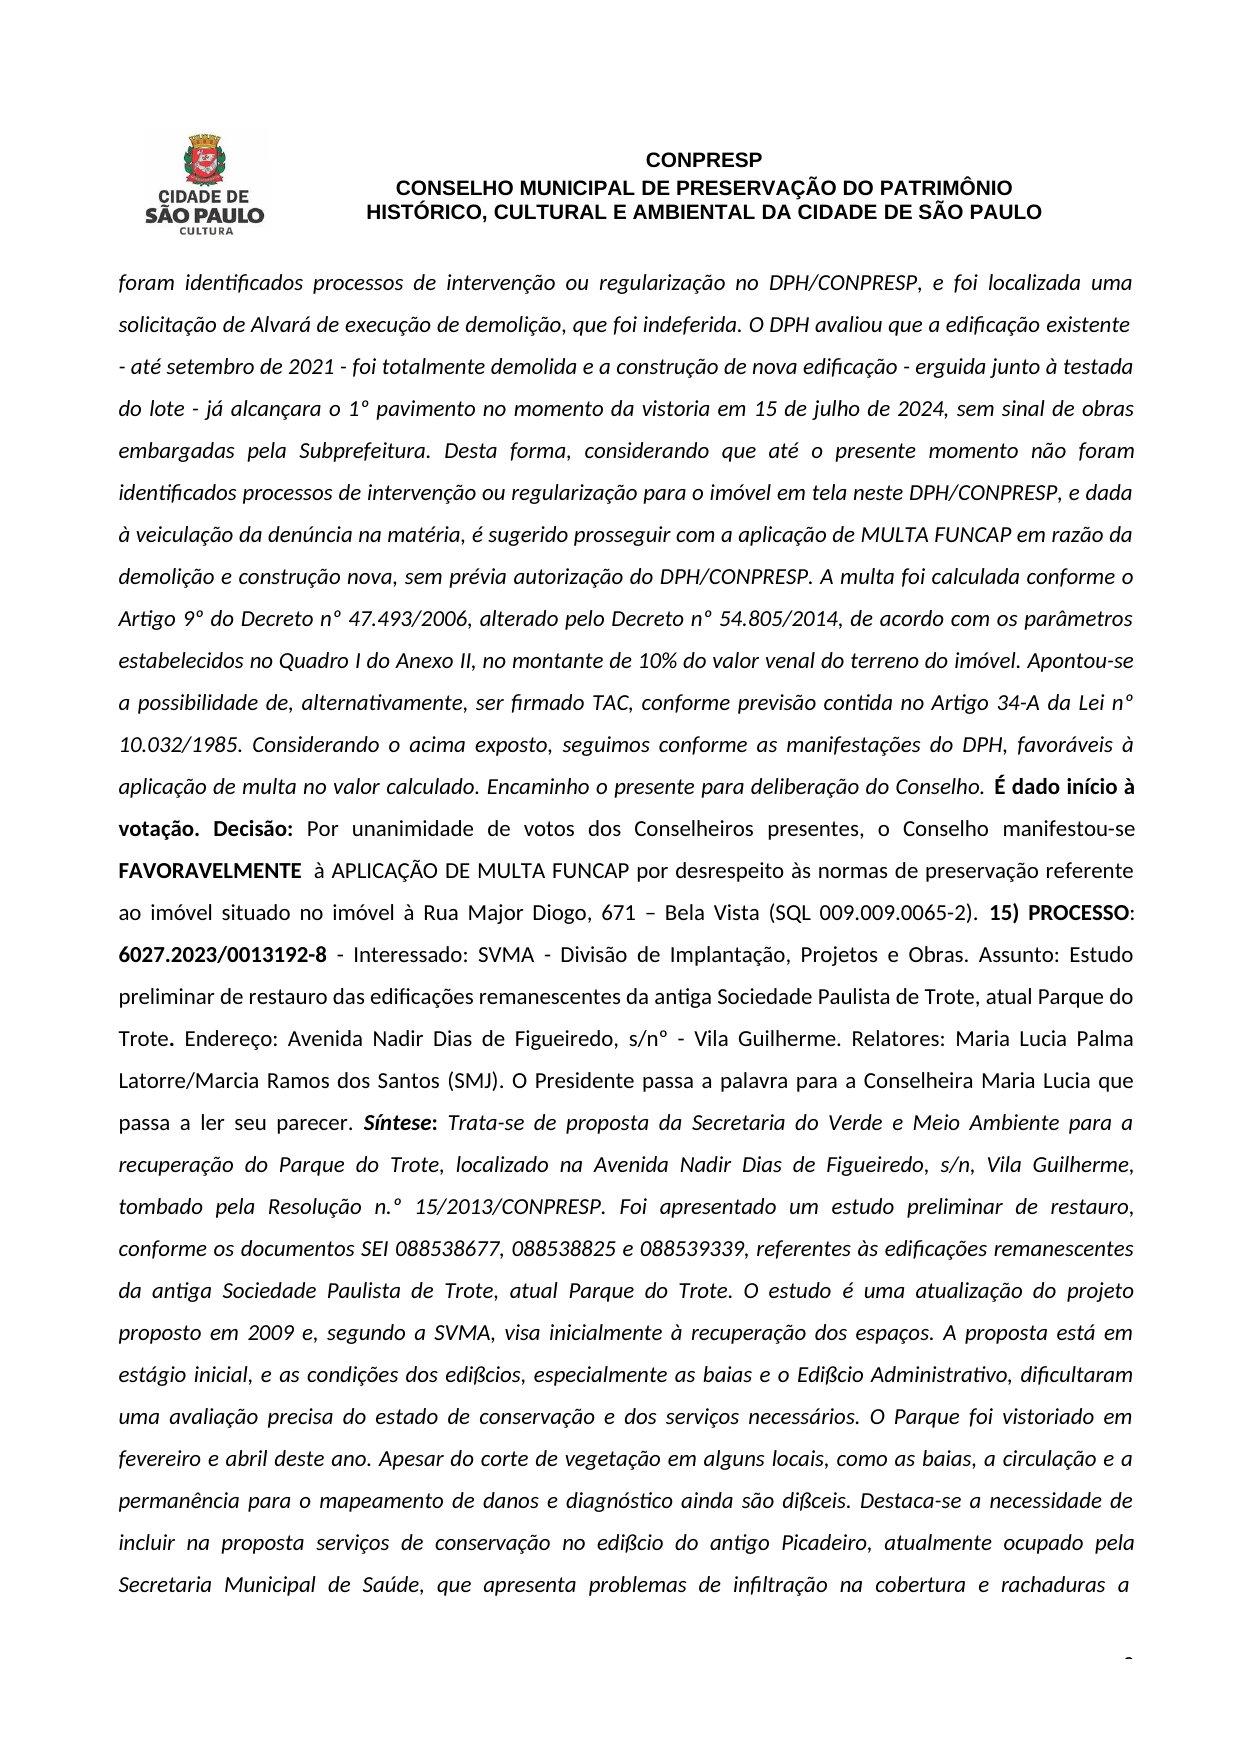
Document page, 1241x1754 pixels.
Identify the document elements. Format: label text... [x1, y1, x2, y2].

picture [143, 128, 274, 238]
text - até setembro de 2021 - foi totalmente demolida e a construção de nova ediﬁcação - erguida junto à testada do lote - já alcançara o 1º pavimento no momento da vistoria em 15 de julho de 2024, sem sinal de obras embargadas pela Subprefeitura. Desta forma, considerando que até o presente momento não foram identiﬁcados processos de intervenção ou regularização para o imóvel em tela neste DPH/CONPRESP, e dada à veiculação da denúncia na matéria, é sugerido prosseguir com a aplicação de MULTA FUNCAP em razão da demolição e construção nova, sem prévia autorização do DPH/CONPRESP. A multa foi calculada conforme o Artigo 9º do Decreto nº 47.493/2006, alterado pelo Decreto nº 54.805/2014, de acordo com os parâmetros estabelecidos no Quadro I do Anexo II, no montante de 10% do valor venal do terreno do imóvel. Apontou-se a possibilidade de, alternativamente, ser ﬁrmado TAC, conforme previsão contida no Artigo 34-A da Lei nº 10.032/1985. Considerando o acima exposto, seguimos conforme as manifestações do DPH, favoráveis à aplicação de multa no valor calculado. Encaminho o presente para deliberação do Conselho. É dado início à votação. Decisão: Por unanimidade de votos dos Conselheiros presentes, o Conselho manifestou-se FAVORAVELMENTE à APLICAÇÃO DE MULTA FUNCAP por desrespeito às normas de preservação referente ao imóvel situado no imóvel à Rua Major Diogo, 671 – Bela Vista (SQL 009.009.0065-2). 15) PROCESSO: 6027.2023/0013192-8 - Interessado: SVMA - Divisão de Implantação, Projetos e Obras. Assunto: Estudo preliminar de restauro das edificações remanescentes da antiga Sociedade Paulista de Trote, atual Parque do Trote. Endereço: Avenida Nadir Dias de Figueiredo, s/nº - Vila Guilherme. Relatores: Maria Lucia Palma Latorre/Marcia Ramos dos Santos (SMJ). O Presidente passa a palavra para a Conselheira Maria Lucia que passa a ler seu parecer. Síntese: Trata-se de proposta da Secretaria do Verde e Meio Ambiente para a recuperação do Parque do Trote, localizado na Avenida Nadir Dias de Figueiredo, s/n, Vila Guilherme, tombado pela Resolução n.º 15/2013/CONPRESP. Foi apresentado um estudo preliminar de restauro, conforme os documentos SEI 088538677, 088538825 e 088539339, referentes às ediﬁcações remanescentes da antiga Sociedade Paulista de Trote, atual Parque do Trote. O estudo é uma atualização do projeto proposto em 2009 e, segundo a SVMA, visa inicialmente à recuperação dos espaços. A proposta está em estágio inicial, e as condições dos edißcios, especialmente as baias e o Edißcio Administrativo, diﬁcultaram uma avaliação precisa do estado de conservação e dos serviços necessários. O Parque foi vistoriado em fevereiro e abril deste ano. Apesar do corte de vegetação em alguns locais, como as baias, a circulação e a permanência para o mapeamento de danos e diagnóstico ainda são dißceis. Destaca-se a necessidade de incluir na proposta serviços de conservação no edißcio do antigo Picadeiro, atualmente ocupado pela Secretaria Municipal de Saúde, que apresenta problemas de inﬁltração na cobertura e rachaduras a [118, 352, 1135, 1598]
text foram identiﬁcados processos de intervenção ou regularização no DPH/CONPRESP, e foi localizada uma solicitação de Alvará de execução de demolição, que foi indeferida. O DPH avaliou que a ediﬁcação existente [118, 268, 1135, 338]
